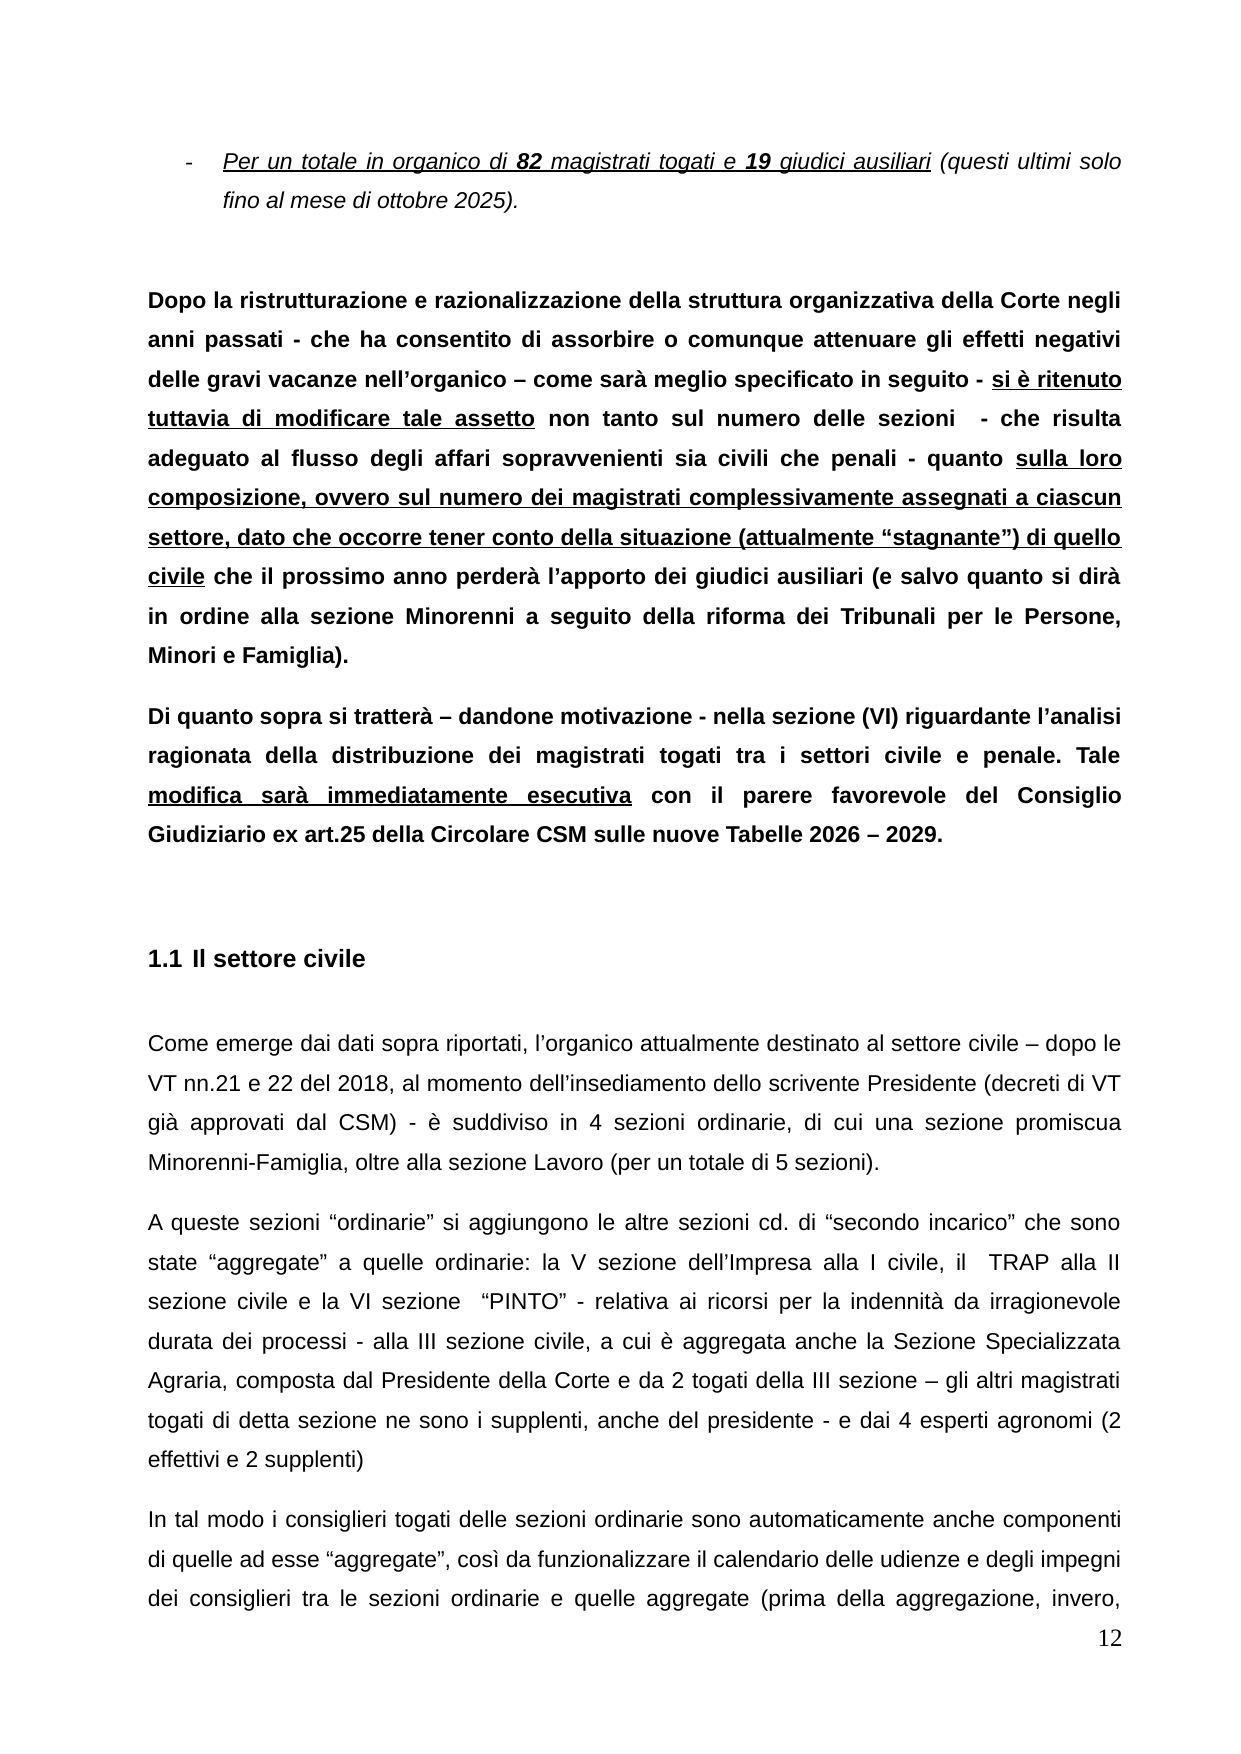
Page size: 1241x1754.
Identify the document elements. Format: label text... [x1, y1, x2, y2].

list Per un totale in organico di 82 magistrati togati e 19 giudici ausiliari (questi ultimi solo fino al mese di ottobre 2025). [185, 148, 1122, 213]
text Di quanto sopra si tratterà – dandone motivazione - nella sezione (VI) riguardante l’analisi ragionata della distribuzione dei magistrati togati tra i settori civile e penale. Tale modifica sarà immediatamente esecutiva con il parere favorevole del Consiglio Giudiziario ex art.25 della Circolare CSM sulle nuove Tabelle 2026 – 2029. [148, 703, 1122, 847]
text Dopo la ristrutturazione e razionalizzazione della struttura organizzativa della Corte negli anni passati - che ha consentito di assorbire o comunque attenuare gli effetti negativi delle gravi vacanze nell’organico – come sarà meglio specificato in seguito - si è ritenuto tuttavia di modificare tale assetto non tanto sul numero delle sezioni - che risulta adeguato al flusso degli affari sopravvenienti sia civili che penali - quanto sulla loro composizione, ovvero sul numero dei magistrati complessivamente assegnati a ciascun settore, dato che occorre tener conto della situazione (attualmente “stagnante”) di quello civile che il prossimo anno perderà l’apporto dei giudici ausiliari (e salvo quanto si dirà in ordine alla sezione Minorenni a seguito della riforma dei Tribunali per le Persone, Minori e Famiglia). [148, 287, 1122, 507]
text Dopo la ristrutturazione e razionalizzazione della struttura organizzativa della Corte negli anni passati - che ha consentito di assorbire o comunque attenuare gli effetti negativi delle gravi vacanze nell’organico – come sarà meglio specificato in seguito - si è ritenuto tuttavia di modificare tale assetto non tanto sul numero delle sezioni - che risulta adeguato al flusso degli affari sopravvenienti sia civili che penali - quanto sulla loro composizione, ovvero sul numero dei magistrati complessivamente assegnati a ciascun settore, dato che occorre tener conto della situazione (attualmente “stagnante”) di quello civile che il prossimo anno perderà l’apporto dei giudici ausiliari (e salvo quanto si dirà in ordine alla sezione Minorenni a seguito della riforma dei Tribunali per le Persone, Minori e Famiglia). [148, 548, 1122, 669]
text A queste sezioni “ordinarie” si aggiungono le altre sezioni cd. di “secondo incarico” che sono state “aggregate” a quelle ordinarie: la V sezione dell’Impresa alla I civile, il TRAP alla II sezione civile e la VI sezione “PINTO” - relativa ai ricorsi per la indennità da irragionevole durata dei processi - alla III sezione civile, a cui è aggregata anche la Sezione Specializzata Agraria, composta dal Presidente della Corte e da 2 togati della III sezione – gli altri magistrati togati di detta sezione ne sono i supplenti, anche del presidente - e dai 4 esperti agronomi (2 effettivi e 2 supplenti) [148, 1209, 1122, 1472]
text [148, 1506, 1122, 1612]
list Il settore civile [148, 944, 1122, 973]
text Come emerge dai dati sopra riportati, l’organico attualmente destinato al settore civile – dopo le VT nn.21 e 22 del 2018, al momento dell’insediamento dello scrivente Presidente (decreti di VT già approvati dal CSM) - è suddiviso in 4 sezioni ordinarie, di cui una sezione promiscua Minorenni-Famiglia, oltre alla sezione Lavoro (per un totale di 5 sezioni). [148, 1030, 1122, 1175]
